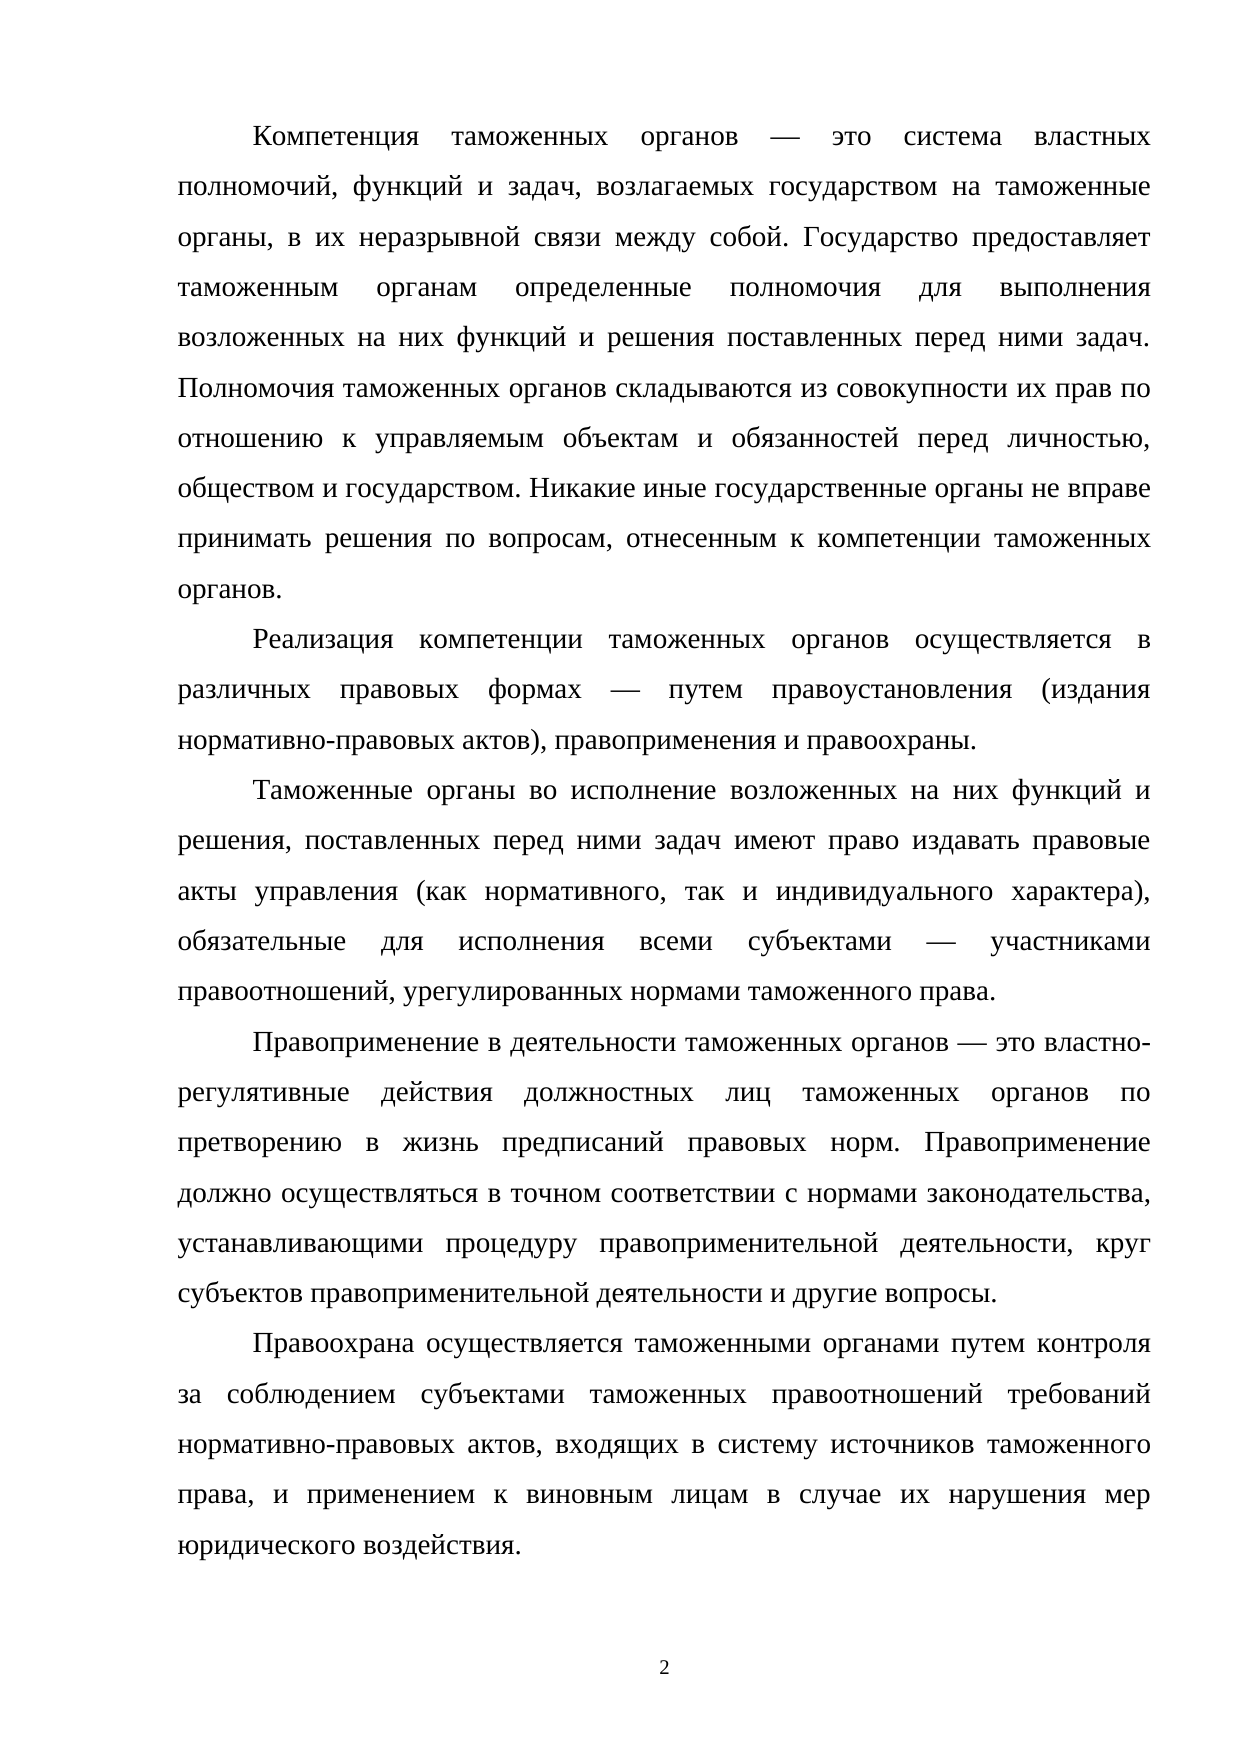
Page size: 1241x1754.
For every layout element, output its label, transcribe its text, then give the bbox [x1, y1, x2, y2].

text Реализация компетенции таможенных органов осуществляется в различных правовых формах — путем правоустановления (издания нормативно-правовых актов), правоприменения и правоохраны. [177, 621, 1152, 755]
text Таможенные органы во исполнение возложенных на них функций и решения, поставленных перед ними задач имеют право издавать правовые акты управления (как нормативного, так и индивидуального характера), обязательные для исполнения всеми субъектами — участниками правоотношений, урегулированных нормами таможенного права. [177, 772, 1152, 1007]
text Правоприменение в деятельности таможенных органов — это властно-регулятивные действия должностных лиц таможенных органов по претворению в жизнь предписаний правовых норм. Правоприменение должно осуществляться в точном соответствии с нормами законодательства, устанавливающими процедуру правоприменительной деятельности, круг субъектов правоприменительной деятельности и другие вопросы. [177, 1024, 1152, 1309]
text Компетенция таможенных органов — это система властных полномочий, функций и задач, возлагаемых государством на таможенные органы, в их неразрывной связи между собой. Государство предоставляет таможенным органам определенные полномочия для выполнения возложенных на них функций и решения поставленных перед ними задач. Полномочия таможенных органов складываются из совокупности их прав по отношению к управляемым объектам и обязанностей перед личностью, обществом и государством. Никакие иные государственные органы не вправе принимать решения по вопросам, отнесенным к компетенции таможенных органов. [177, 118, 1152, 604]
text Правоохрана осуществляется таможенными органами путем контроля за соблюдением субъектами таможенных правоотношений требований нормативно-правовых актов, входящих в систему источников таможенного права, и применением к виновным лицам в случае их нарушения мер юридического воздействия. [177, 1326, 1152, 1560]
